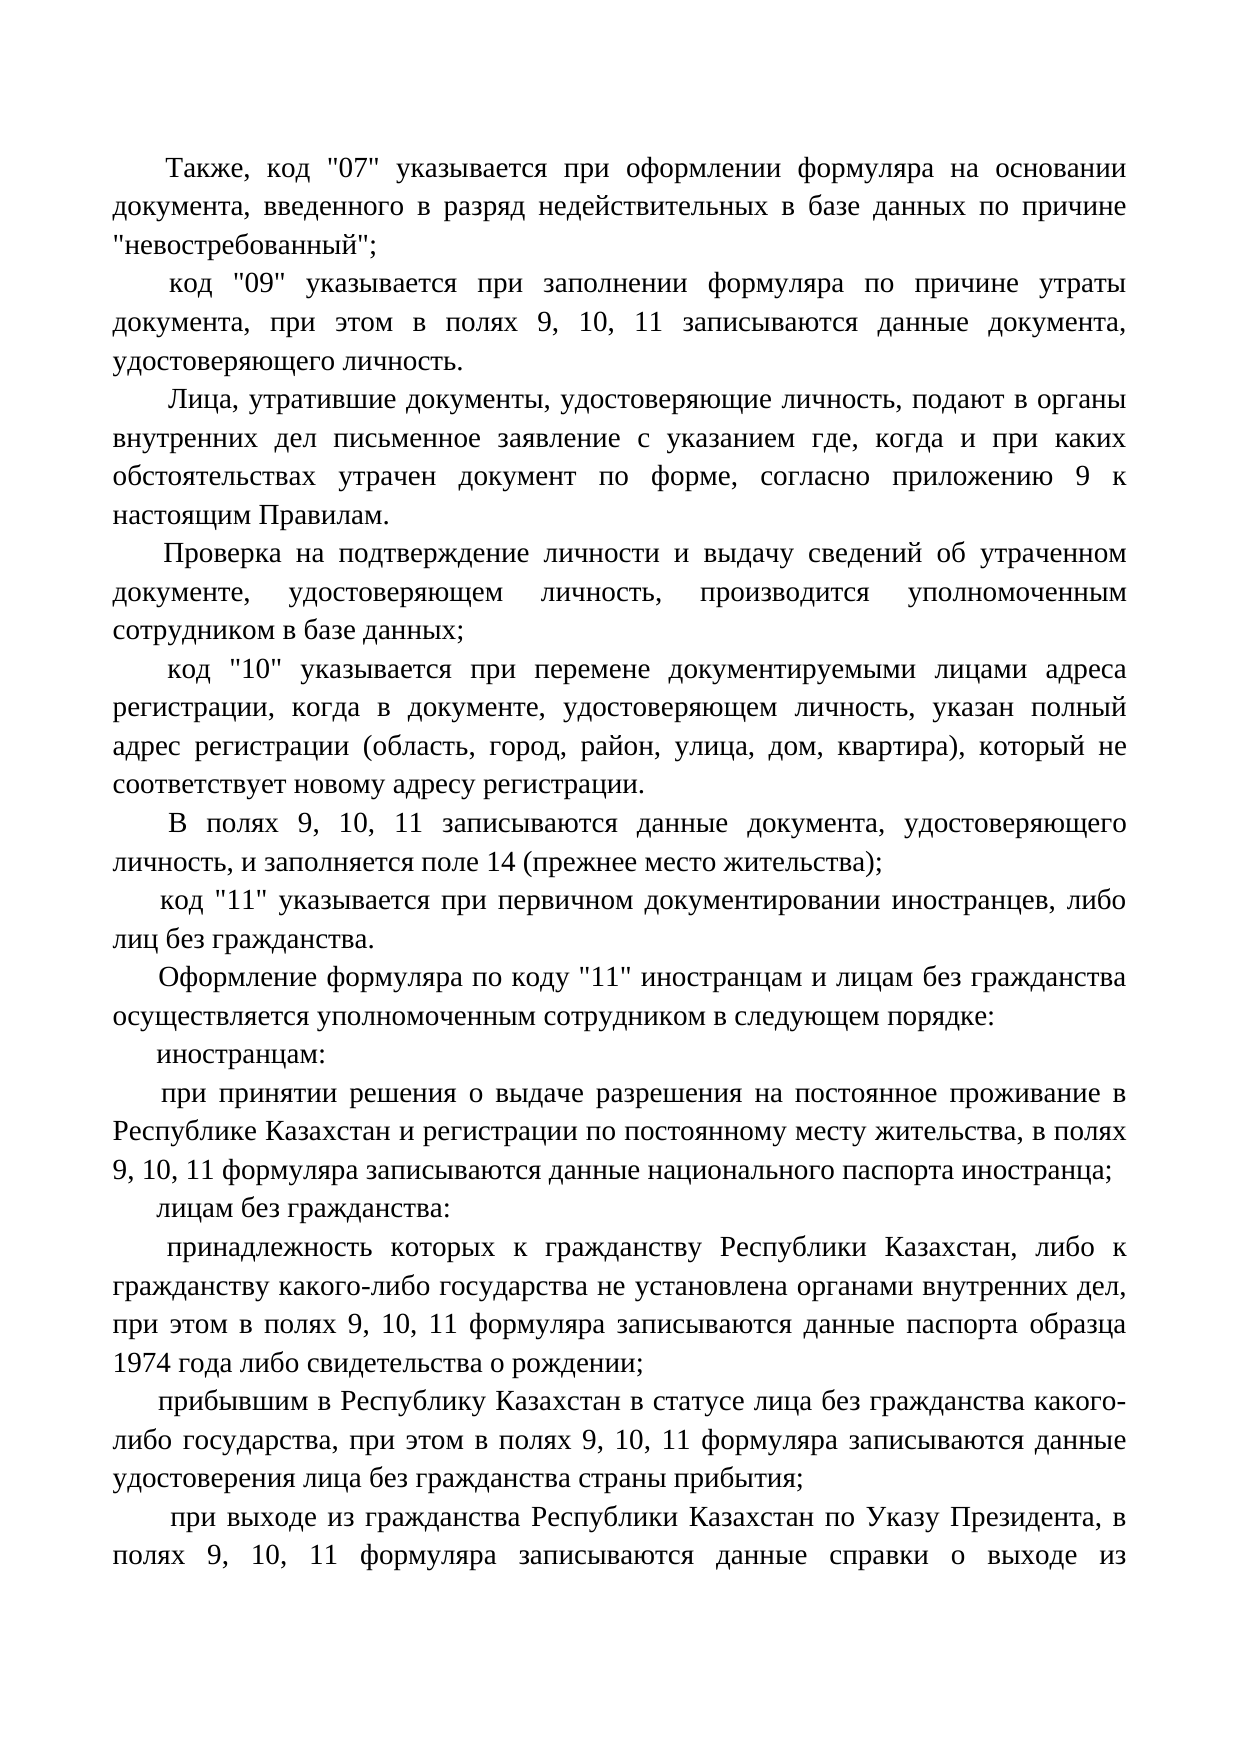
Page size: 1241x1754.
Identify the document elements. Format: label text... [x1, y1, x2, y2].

text код "11" указывается при первичном документировании иностранцев, либо лиц без гражданства. [112, 882, 1128, 954]
text Также, код "07" указывается при оформлении формуляра на основании документа, введенного в разряд недействительных в базе данных по причине "невостребованный"; [112, 150, 1128, 261]
text прибывшим в Республику Казахстан в статусе лица без гражданства какого-либо государства, при этом в полях 9, 10, 11 формуляра записываются данные удостоверения лица без гражданства страны прибытия; [112, 1383, 1128, 1494]
text при принятии решения о выдаче разрешения на постоянное проживание в Республике Казахстан и регистрации по постоянному месту жительства, в полях 9, 10, 11 формуляра записываются данные национального паспорта иностранца; [112, 1075, 1128, 1186]
text код "10" указывается при перемене документируемыми лицами адреса регистрации, когда в документе, удостоверяющем личность, указан полный адрес регистрации (область, город, район, улица, дом, квартира), который не соответствует новому адресу регистрации. [112, 651, 1128, 800]
text Проверка на подтверждение личности и выдачу сведений об утраченном документе, удостоверяющем личность, производится уполномоченным сотрудником в базе данных; [112, 535, 1128, 646]
text Лица, утратившие документы, удостоверяющие личность, подают в органы внутренних дел письменное заявление с указанием где, когда и при каких обстоятельствах утрачен документ по форме, согласно приложению 9 к настоящим Правилам. [112, 381, 1128, 530]
text принадлежность которых к гражданству Республики Казахстан, либо к гражданству какого-либо государства не установлена органами внутренних дел, при этом в полях 9, 10, 11 формуляра записываются данные паспорта образца 1974 года либо свидетельства о рождении; [112, 1229, 1128, 1378]
text В полях 9, 10, 11 записываются данные документа, удостоверяющего личность, и заполняется поле 14 (прежнее место жительства); [112, 805, 1128, 877]
text лицам без гражданства: [112, 1191, 1128, 1224]
text иностранцам: [112, 1036, 1128, 1070]
text Оформление формуляра по коду "11" иностранцам и лицам без гражданства осуществляется уполномоченным сотрудником в следующем порядке: [112, 959, 1128, 1031]
text код "09" указывается при заполнении формуляра по причине утраты документа, при этом в полях 9, 10, 11 записываются данные документа, удостоверяющего личность. [112, 266, 1128, 376]
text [112, 1499, 1128, 1571]
